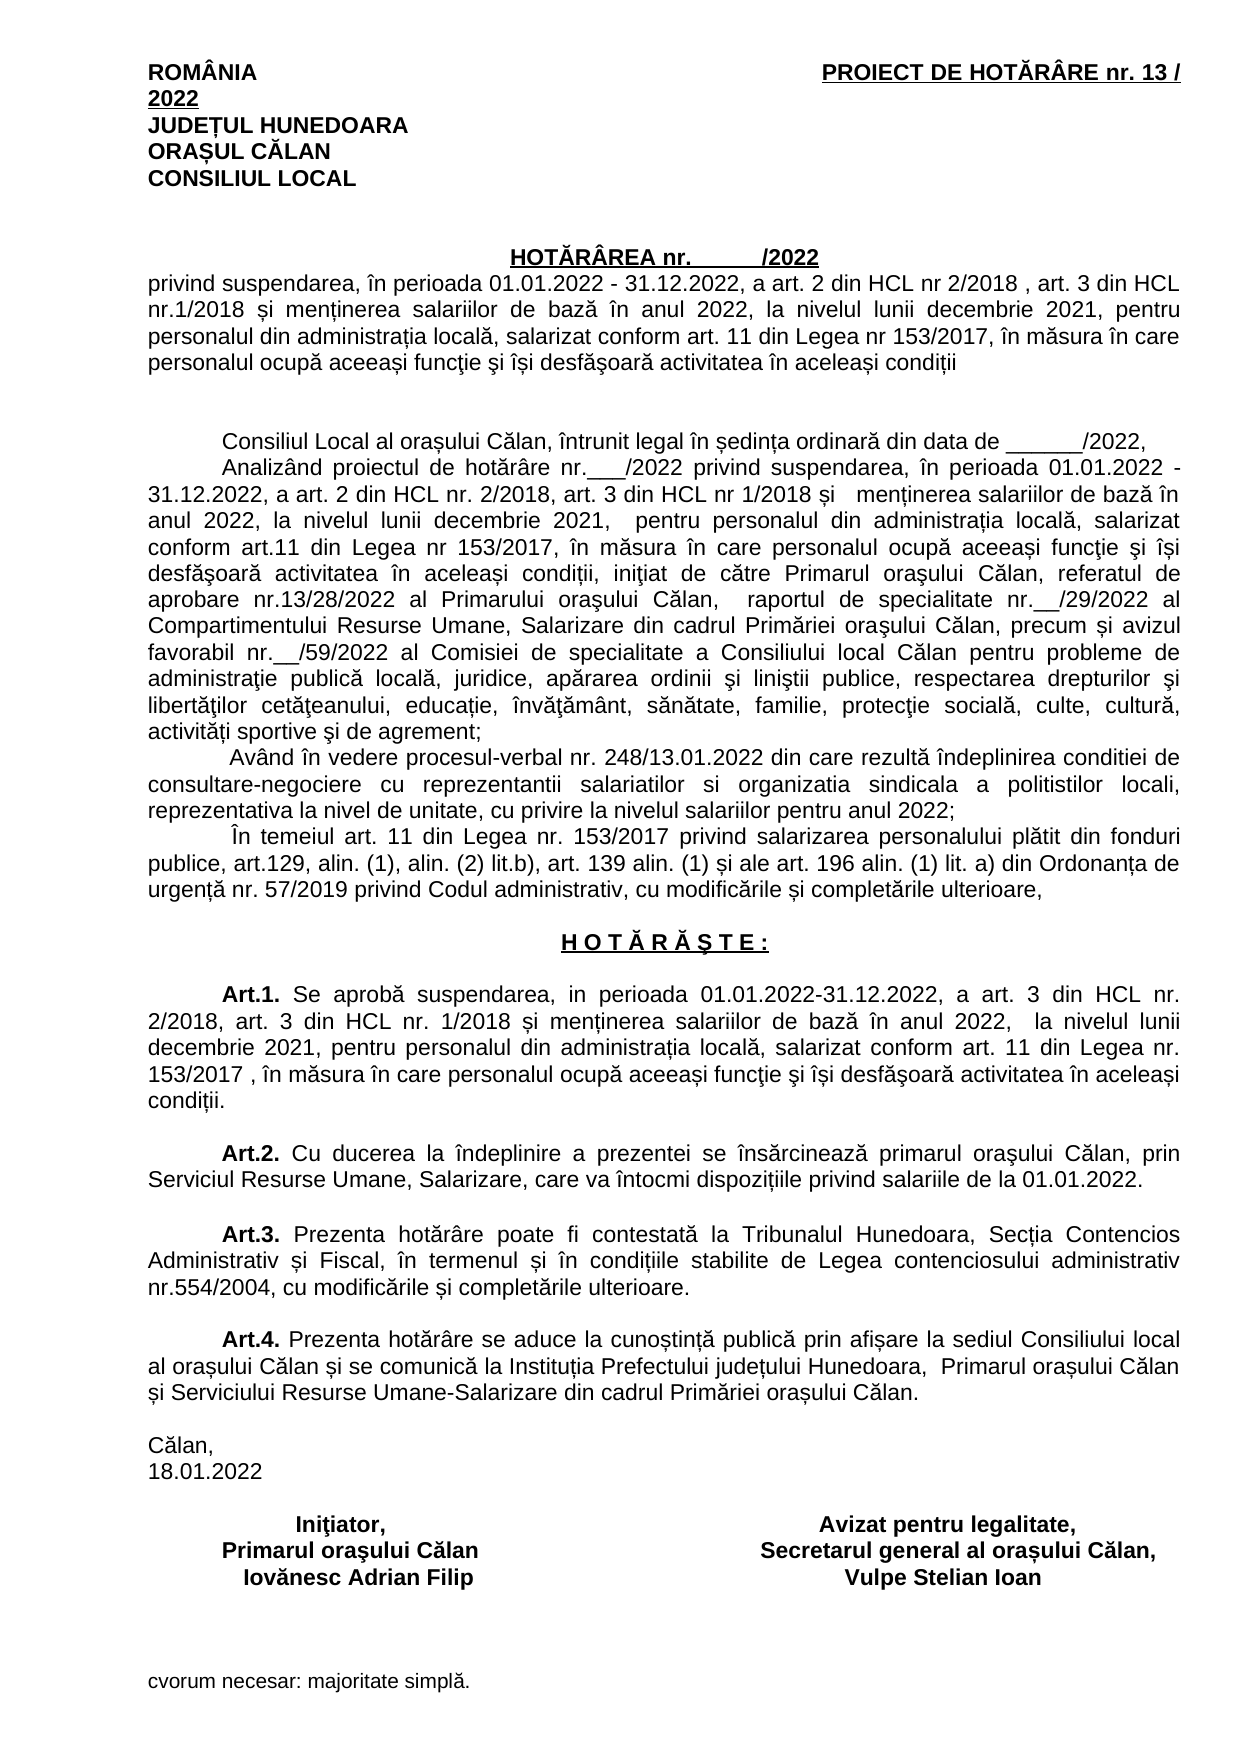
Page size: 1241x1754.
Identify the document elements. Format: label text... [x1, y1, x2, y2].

text JUDEȚUL HUNEDOARA [148, 112, 1181, 138]
text Art.3. Prezenta hotărâre poate fi contestată la Tribunalul Hunedoara, Secția Contencios Administrativ și Fiscal, în termenul și în condițiile stabilite de Legea contenciosului administrativ nr.554/2004, cu modificările și completările ulterioare. [148, 1221, 1181, 1300]
text Art.1. Se aprobă suspendarea, in perioada 01.01.2022-31.12.2022, a art. 3 din HCL nr. 2/2018, art. 3 din HCL nr. 1/2018 și menținerea salariilor de bază în anul 2022, la nivelul lunii decembrie 2021, pentru personalul din administrația locală, salarizat conform art. 11 din Legea nr. 153/2017 , în măsura în care personalul ocupă aceeași funcţie şi își desfăşoară activitatea în aceleași condiții. [148, 981, 1181, 1113]
text Consiliul Local al orașului Călan, întrunit legal în ședința ordinară din data de ______/2022, [148, 428, 1181, 454]
text privind suspendarea, în perioada 01.01.2022 - 31.12.2022, a art. 2 din HCL nr 2/2018 , art. 3 din HCL nr.1/2018 și menținerea salariilor de bază în anul 2022, la nivelul lunii decembrie 2021, pentru personalul din administrația locală, salarizat conform art. 11 din Legea nr 153/2017, în măsura în care personalul ocupă aceeași funcţie şi își desfăşoară activitatea în aceleași condiții [148, 270, 1181, 375]
text Primarul oraşului Călan Secretarul general al orașului Călan, [148, 1537, 1181, 1564]
text Iovănesc Adrian Filip Vulpe Stelian Ioan [148, 1564, 1181, 1590]
text CONSILIUL LOCAL [148, 164, 1181, 191]
text ROMÂNIA PROIECT DE HOTĂRÂRE nr. 13 / 2022 [148, 59, 1181, 112]
text cvorum necesar: majoritate simplă. [148, 1669, 1181, 1693]
text Analizând proiectul de hotărâre nr.___/2022 privind suspendarea, în perioada 01.01.2022 -31.12.2022, a art. 2 din HCL nr. 2/2018, art. 3 din HCL nr 1/2018 și menținerea salariilor de bază în anul 2022, la nivelul lunii decembrie 2021, pentru personalul din administrația locală, salarizat conform art.11 din Legea nr 153/2017, în măsura în care personalul ocupă aceeași funcţie şi își desfăşoară activitatea în aceleași condiții, iniţiat de către Primarul oraşului Călan, referatul de aprobare nr.13/28/2022 al Primarului oraşului Călan, raportul de specialitate nr.__/29/2022 al Compartimentului Resurse Umane, Salarizare din cadrul Primăriei oraşului Călan, precum și avizul favorabil nr.__/59/2022 al Comisiei de specialitate a Consiliului local Călan pentru probleme de administraţie publică locală, juridice, apărarea ordinii şi liniştii publice, respectarea drepturilor şi libertăţilor cetăţeanului, educație, învăţământ, sănătate, familie, protecţie socială, culte, cultură, activități sportive şi de agrement; [148, 454, 1181, 744]
text Având în vedere procesul-verbal nr. 248/13.01.2022 din care rezultă îndeplinirea conditiei de consultare-negociere cu reprezentantii salariatilor si organizatia sindicala a politistilor locali, reprezentativa la nivel de unitate, cu privire la nivelul salariilor pentru anul 2022; [148, 744, 1181, 823]
text Art.2. Cu ducerea la îndeplinire a prezentei se însărcinează primarul oraşului Călan, prin Serviciul Resurse Umane, Salarizare, care va întocmi dispozițiile privind salariile de la 01.01.2022. [148, 1139, 1181, 1192]
text H O T Ă R Ă Ş T E : [148, 929, 1181, 955]
text În temeiul art. 11 din Legea nr. 153/2017 privind salarizarea personalului plătit din fonduri publice, art.129, alin. (1), alin. (2) lit.b), art. 139 alin. (1) și ale art. 196 alin. (1) lit. a) din Ordonanța de urgență nr. 57/2019 privind Codul administrativ, cu modificările și completările ulterioare, [148, 823, 1181, 902]
text Iniţiator, Avizat pentru legalitate, [148, 1511, 1181, 1537]
text Art.4. Prezenta hotărâre se aduce la cunoștință publică prin afișare la sediul Consiliului local al orașului Călan și se comunică la Instituția Prefectului județului Hunedoara, Primarul orașului Călan și Serviciului Resurse Umane-Salarizare din cadrul Primăriei orașului Călan. [148, 1326, 1181, 1406]
subtitle HOTĂRÂREA nr. /2022 [148, 243, 1181, 270]
text 18.01.2022 [148, 1458, 1181, 1484]
text Călan, [148, 1432, 1181, 1458]
text ORAȘUL CĂLAN [148, 138, 1181, 164]
